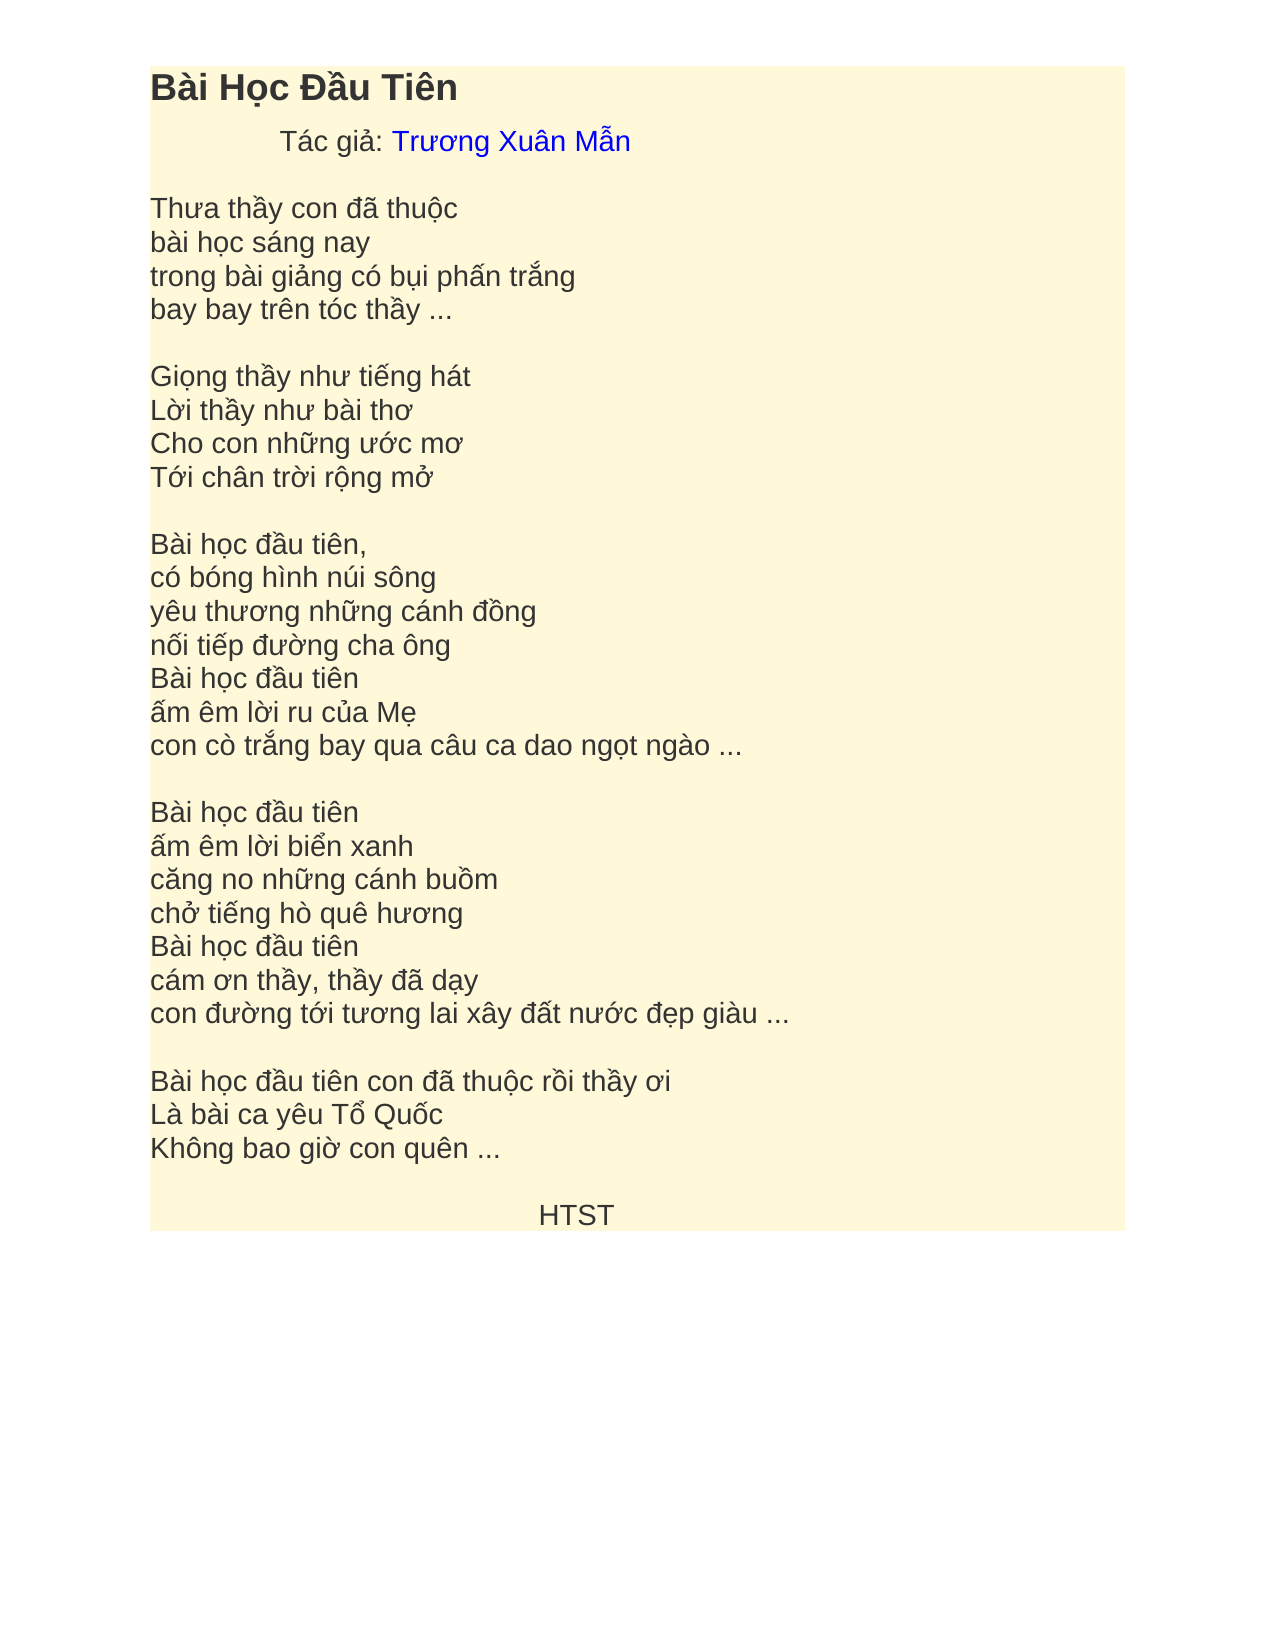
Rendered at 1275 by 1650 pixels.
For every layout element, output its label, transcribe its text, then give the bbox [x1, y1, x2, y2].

text Bài Học Đầu Tiên [150, 66, 1125, 109]
text Tác giả: Trương Xuân Mẫn [150, 124, 1125, 158]
text Thưa thầy con đã thuộc bài học sáng nay trong bài giảng có bụi phấn trắng bay bay trên tóc thầy ... Giọng thầy như tiếng hát Lời thầy như bài thơ Cho con những ước mơ Tới chân trời rộng mở Bài học đầu tiên, có bóng hình núi sông yêu thương những cánh đồng nối tiếp đường cha ông Bài học đầu tiên ấm êm lời ru của Mẹ con cò trắng bay qua câu ca dao ngọt ngào ... Bài học đầu tiên ấm êm lời biển xanh căng no những cánh buồm chở tiếng hò quê hương Bài học đầu tiên cám ơn thầy, thầy đã dạy con đường tới tương lai xây đất nước đẹp giàu ... Bài học đầu tiên con đã thuộc rồi thầy ơi Là bài ca yêu Tổ Quốc Không bao giờ con quên ... [150, 191, 1125, 1164]
text HTST [150, 1198, 1125, 1231]
